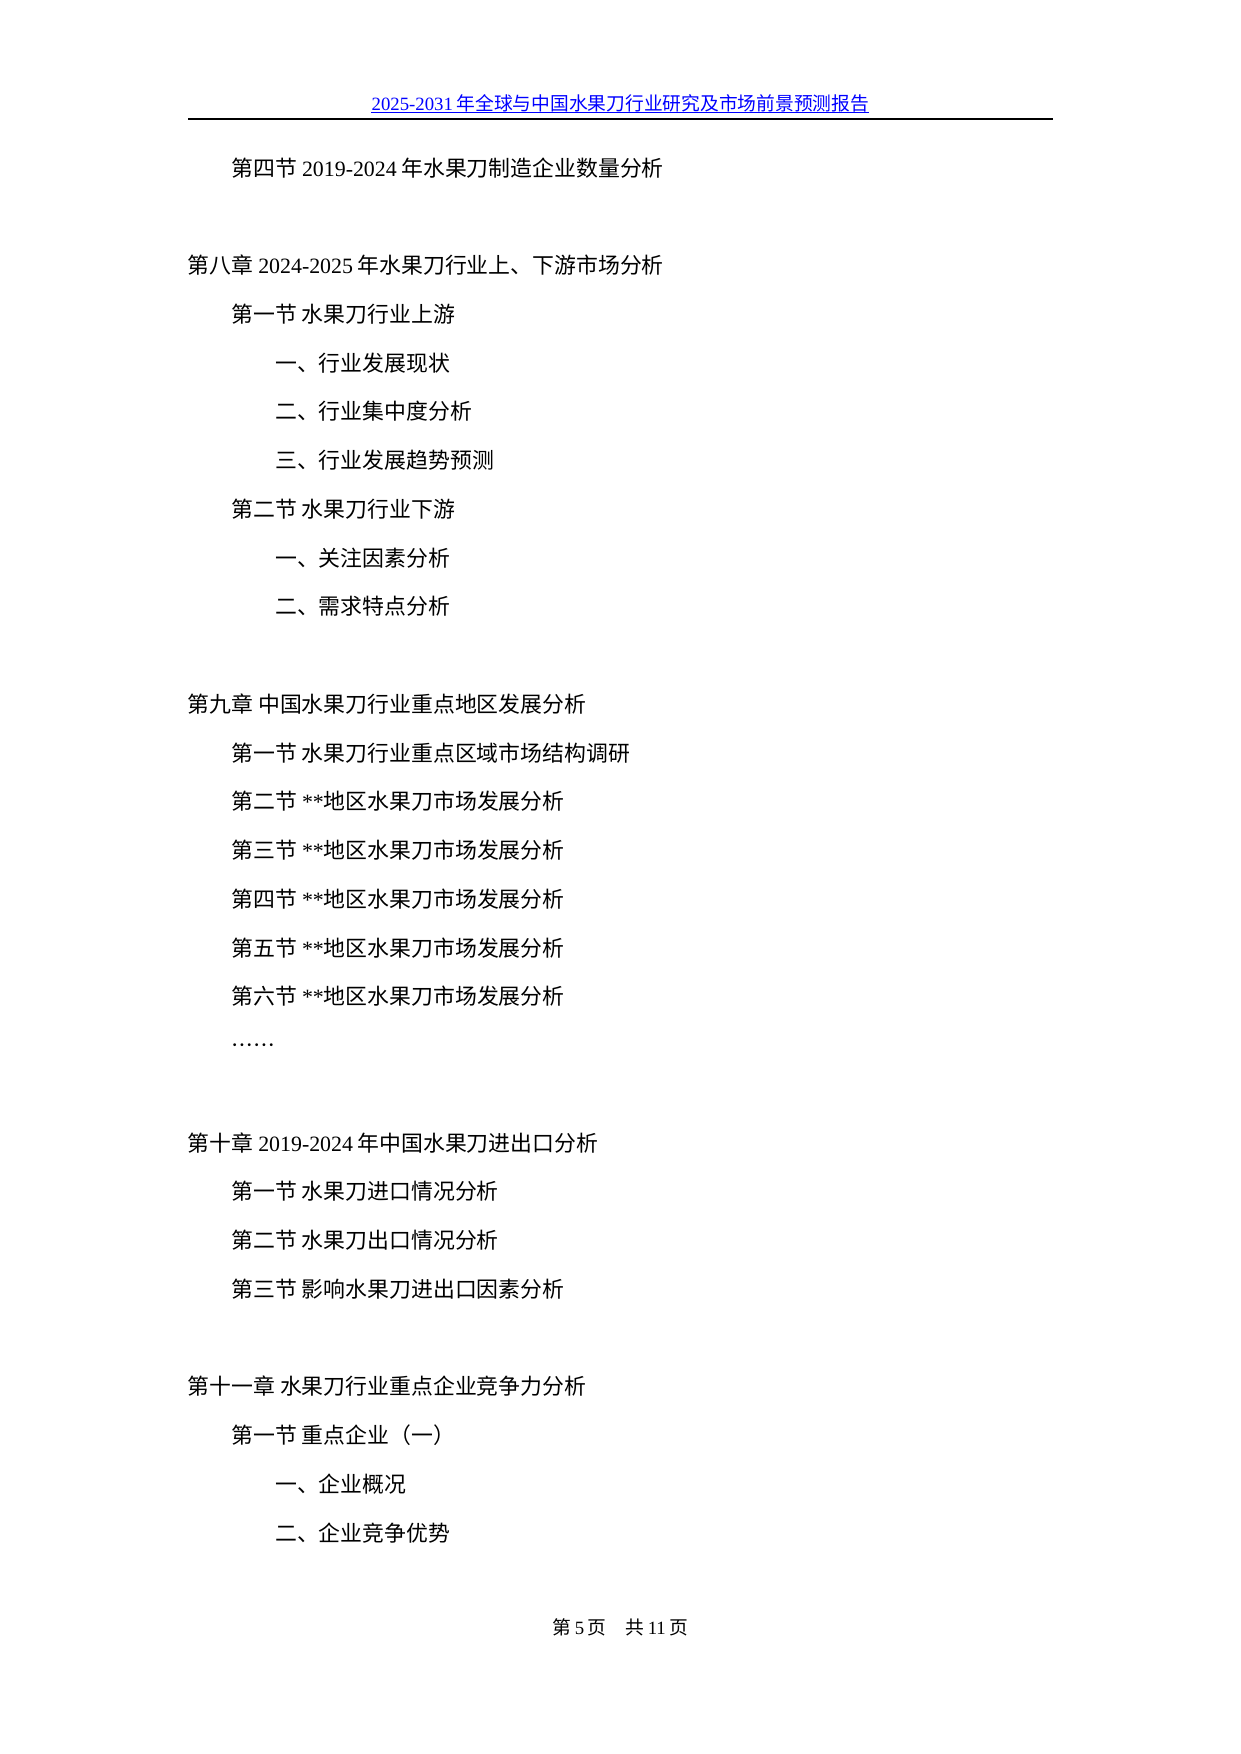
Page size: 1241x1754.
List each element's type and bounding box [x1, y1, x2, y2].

text [187, 150, 1053, 1548]
